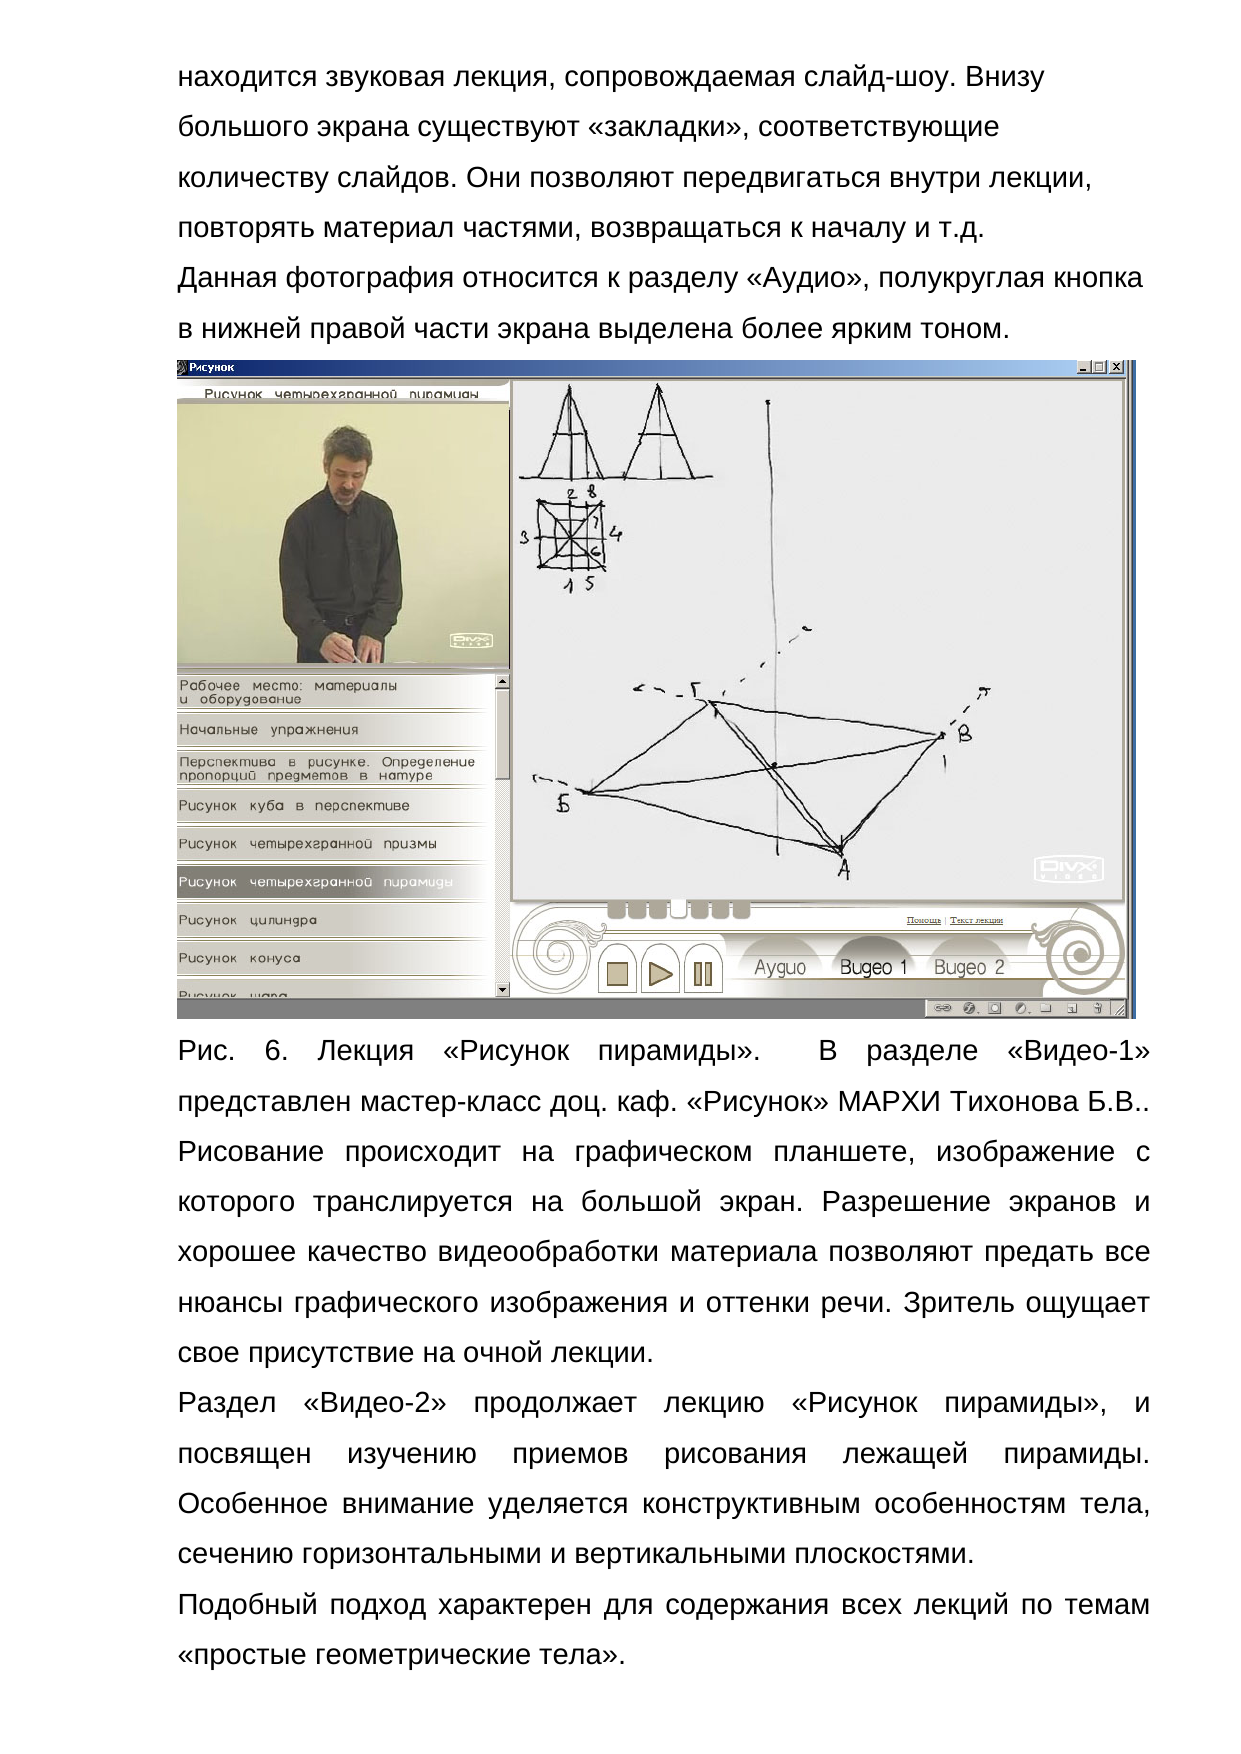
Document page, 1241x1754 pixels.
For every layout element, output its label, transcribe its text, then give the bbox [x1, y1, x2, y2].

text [177, 59, 1152, 243]
picture [177, 360, 1136, 1019]
text Данная фотография относится к разделу «Аудио», полукруглая кнопка в нижней правой части экрана выделена более ярким тоном. [177, 260, 1152, 344]
text Раздел «Видео-2» продолжает лекцию «Рисунок пирамиды», и посвящен изучению приемов рисования лежащей пирамиды. Особенное внимание уделяется конструктивным особенностям тела, сечению горизонтальными и вертикальными плоскостями. [177, 1385, 1152, 1570]
text Рис. 6. Лекция «Рисунок пирамиды». В разделе «Видео-1» представлен мастер-класс доц. каф. «Рисунок» МАРХИ Тихонова Б.В.. Рисование происходит на графическом планшете, изображение с которого транслируется на большой экран. Разрешение экранов и хорошее качество видеообработки материала позволяют предать все нюансы графического изображения и оттенки речи. Зритель ощущает свое присутствие на очной лекции. [177, 1033, 1152, 1369]
text Подобный подход характерен для содержания всех лекций по темам «простые геометрические тела». [177, 1587, 1152, 1671]
